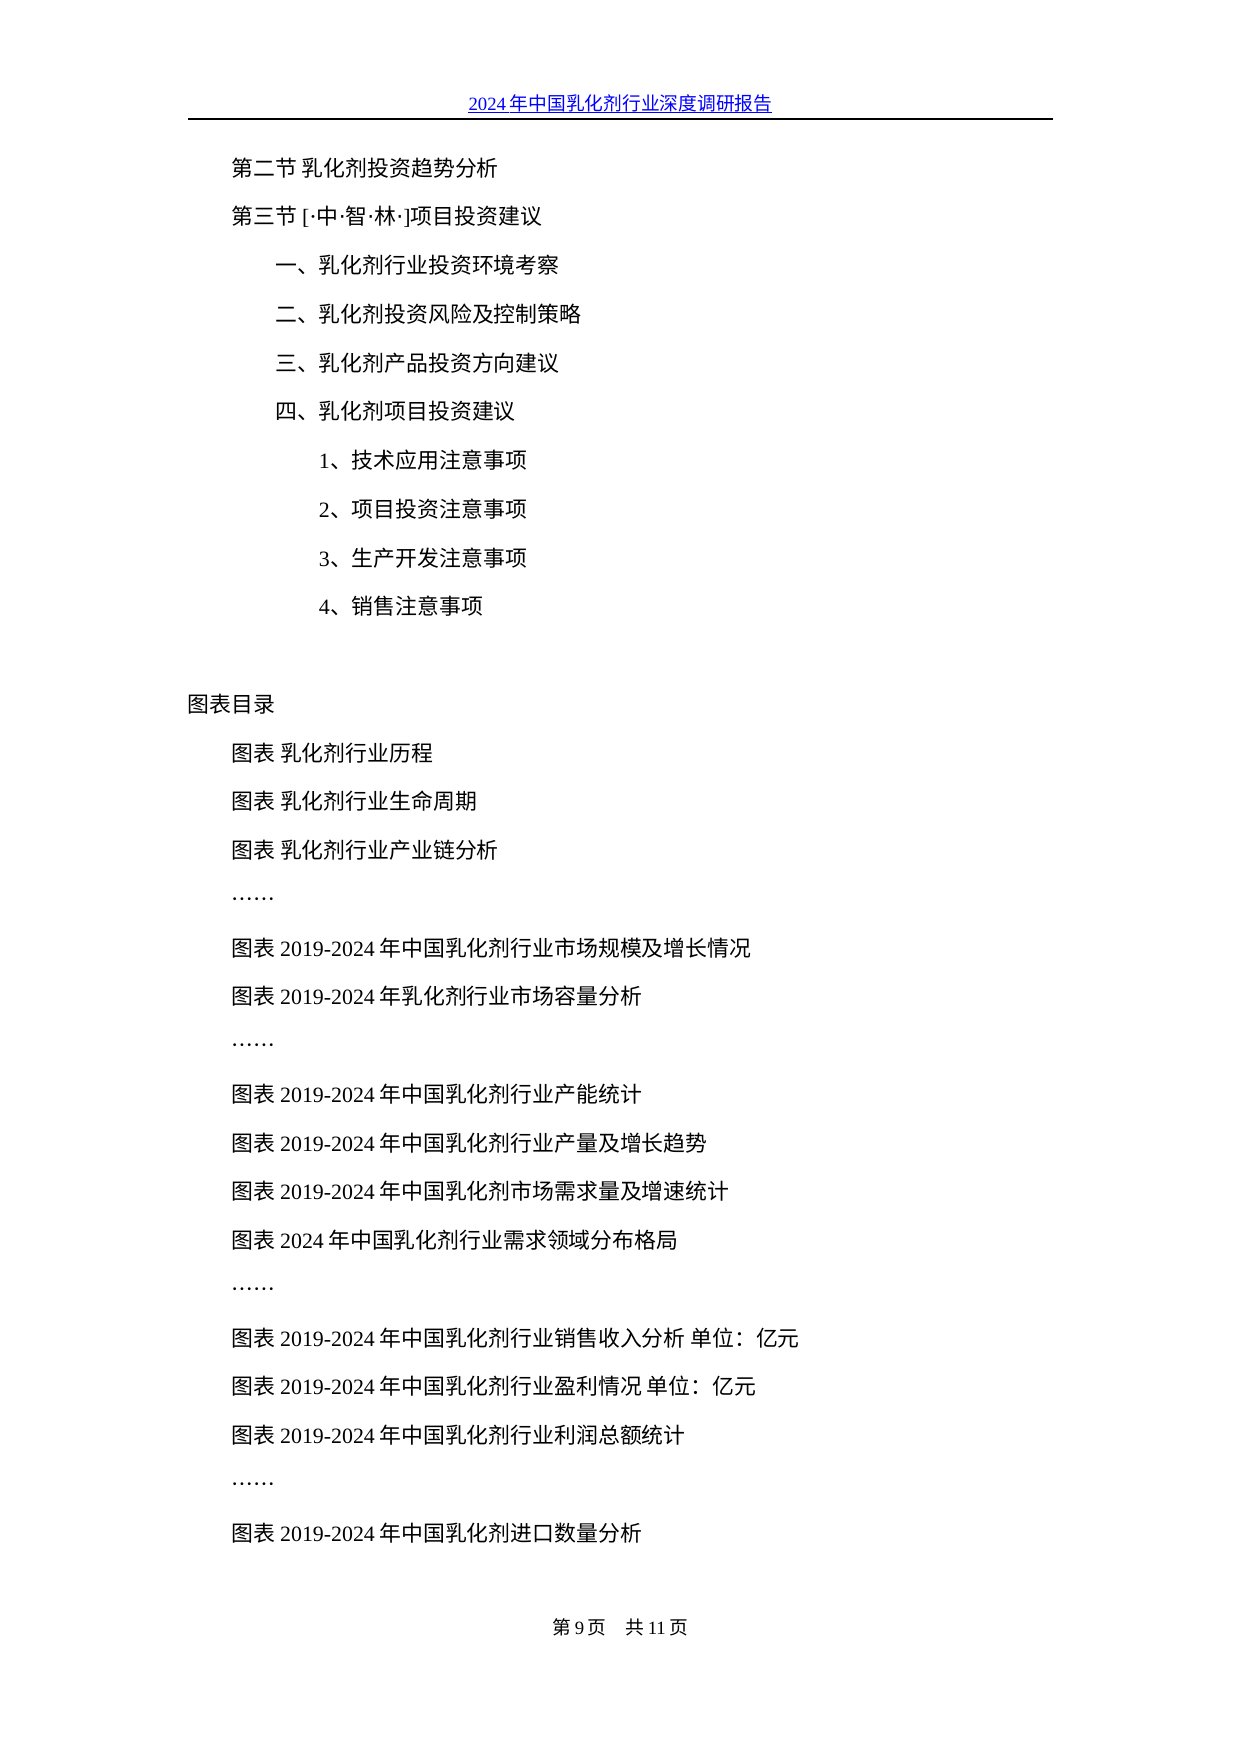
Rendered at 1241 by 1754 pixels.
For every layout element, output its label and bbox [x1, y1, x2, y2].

text [187, 150, 1053, 1548]
